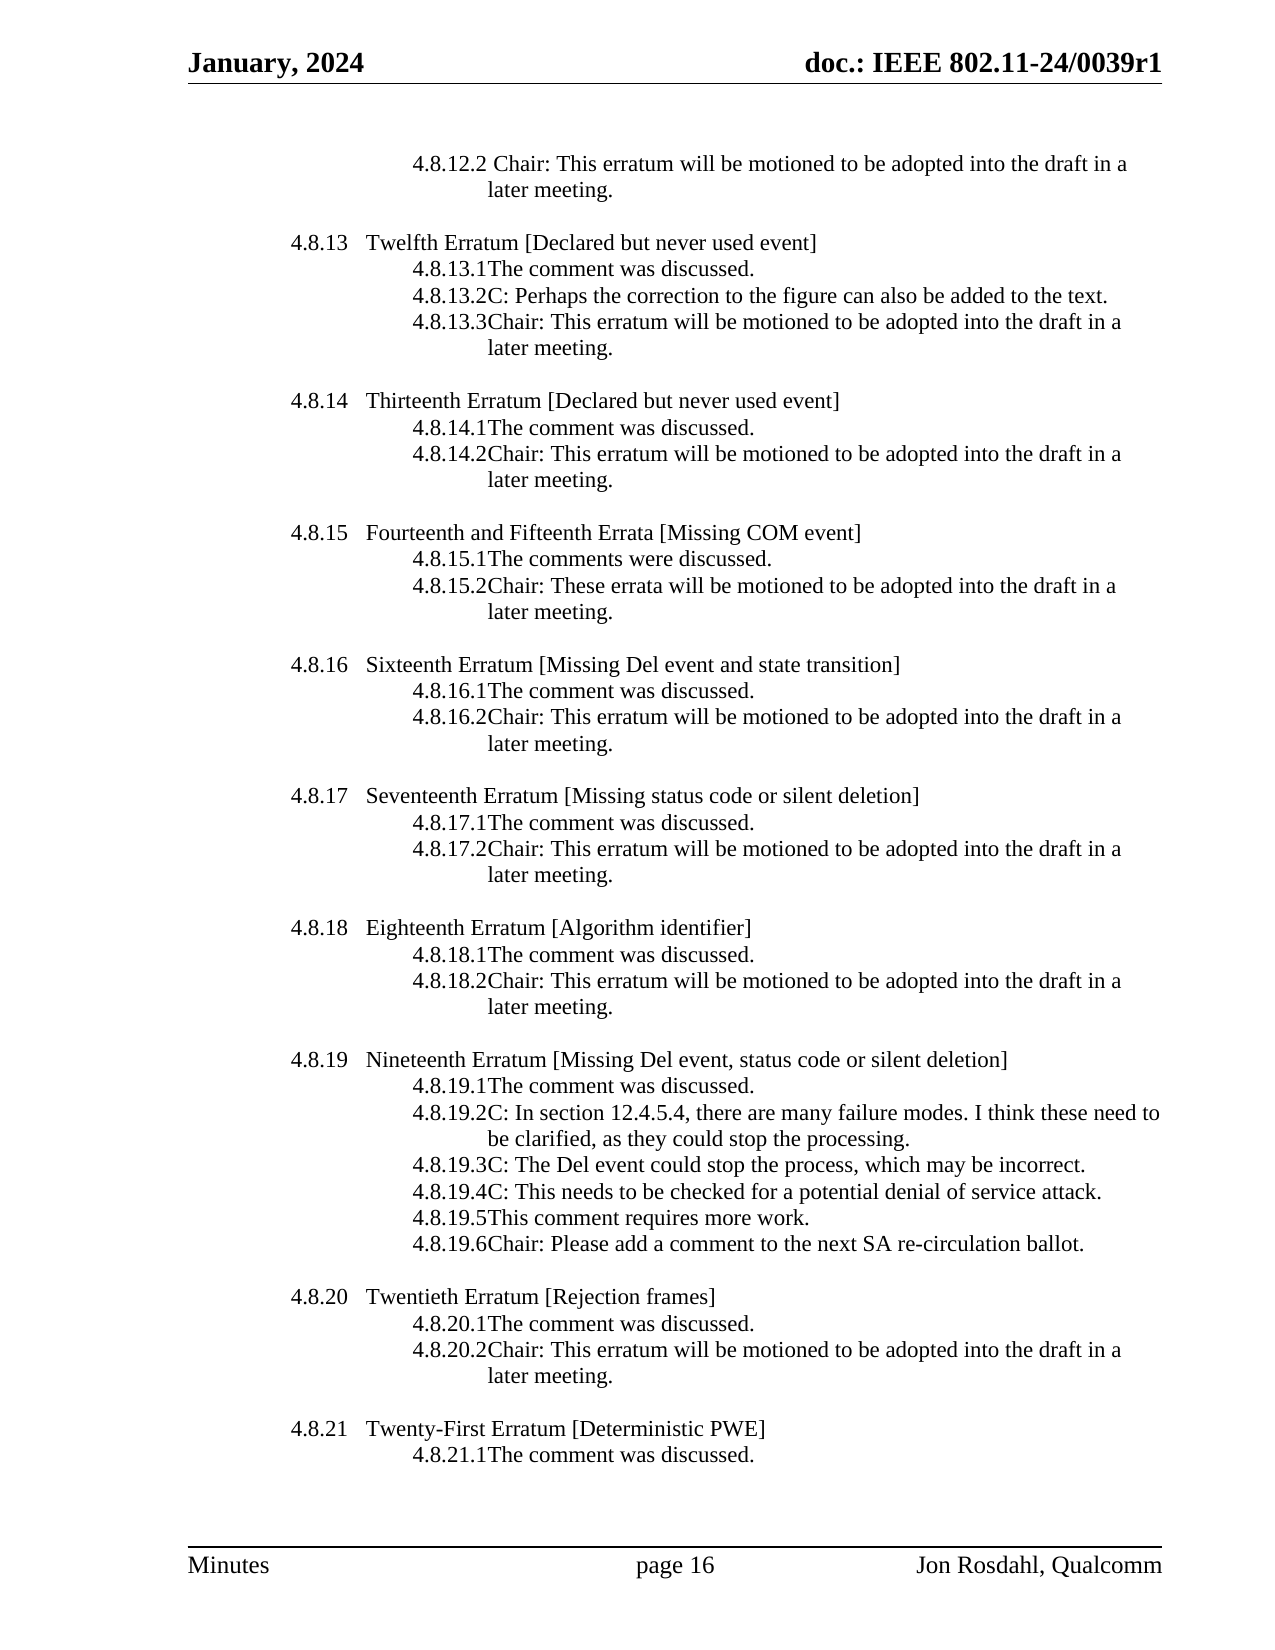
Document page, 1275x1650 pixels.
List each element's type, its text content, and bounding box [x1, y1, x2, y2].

list The comment was discussed. [412, 677, 1162, 703]
list Twelfth Erratum [Declared but never used event] [291, 229, 1162, 255]
list The comment was discussed. [412, 1441, 1162, 1468]
list Chair: This erratum will be motioned to be adopted into the draft in a later meeting. [412, 703, 1162, 756]
list The comment was discussed. [412, 255, 1162, 282]
list Twentieth Erratum [Rejection frames] [291, 1283, 1162, 1309]
list Nineteenth Erratum [Missing Del event, status code or silent deletion] [291, 1046, 1162, 1072]
list Chair: Please add a comment to the next SA re-circulation ballot. [412, 1231, 1162, 1257]
list Chair: These errata will be motioned to be adopted into the draft in a later meeting. [412, 572, 1162, 624]
list The comment was discussed. [412, 941, 1162, 967]
list Twenty-First Erratum [Deterministic PWE] [291, 1415, 1162, 1441]
list C: The Del event could stop the process, which may be incorrect. [412, 1151, 1162, 1178]
list Chair: This erratum will be motioned to be adopted into the draft in a later meeting. [412, 967, 1162, 1020]
list Seventeenth Erratum [Missing status code or silent deletion] [291, 782, 1162, 809]
list Chair: This erratum will be motioned to be adopted into the draft in a later meeting. [412, 308, 1162, 361]
list The comment was discussed. [412, 1072, 1162, 1099]
list Chair: This erratum will be motioned to be adopted into the draft in a later meeting. [412, 440, 1162, 493]
list This comment requires more work. [412, 1204, 1162, 1231]
list Chair: This erratum will be motioned to be adopted into the draft in a later meeting. [412, 835, 1162, 888]
list Sixteenth Erratum [Missing Del event and state transition] [291, 651, 1162, 677]
list The comments were discussed. [412, 545, 1162, 572]
list The comment was discussed. [412, 413, 1162, 440]
list Fourteenth and Fifteenth Errata [Missing COM event] [291, 519, 1162, 545]
list C: In section 12.4.5.4, there are many failure modes. I think these need to be clarified, as they could stop the processing. [412, 1099, 1162, 1151]
list Thirteenth Erratum [Declared but never used event] [291, 387, 1162, 413]
list Eighteenth Erratum [Algorithm identifier] [291, 914, 1162, 941]
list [412, 1336, 1162, 1389]
list C: Perhaps the correction to the figure can also be added to the text. [412, 282, 1162, 308]
list C: This needs to be checked for a potential denial of service attack. [412, 1178, 1162, 1204]
list The comment was discussed. [412, 1309, 1162, 1336]
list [412, 150, 1162, 203]
list The comment was discussed. [412, 809, 1162, 835]
